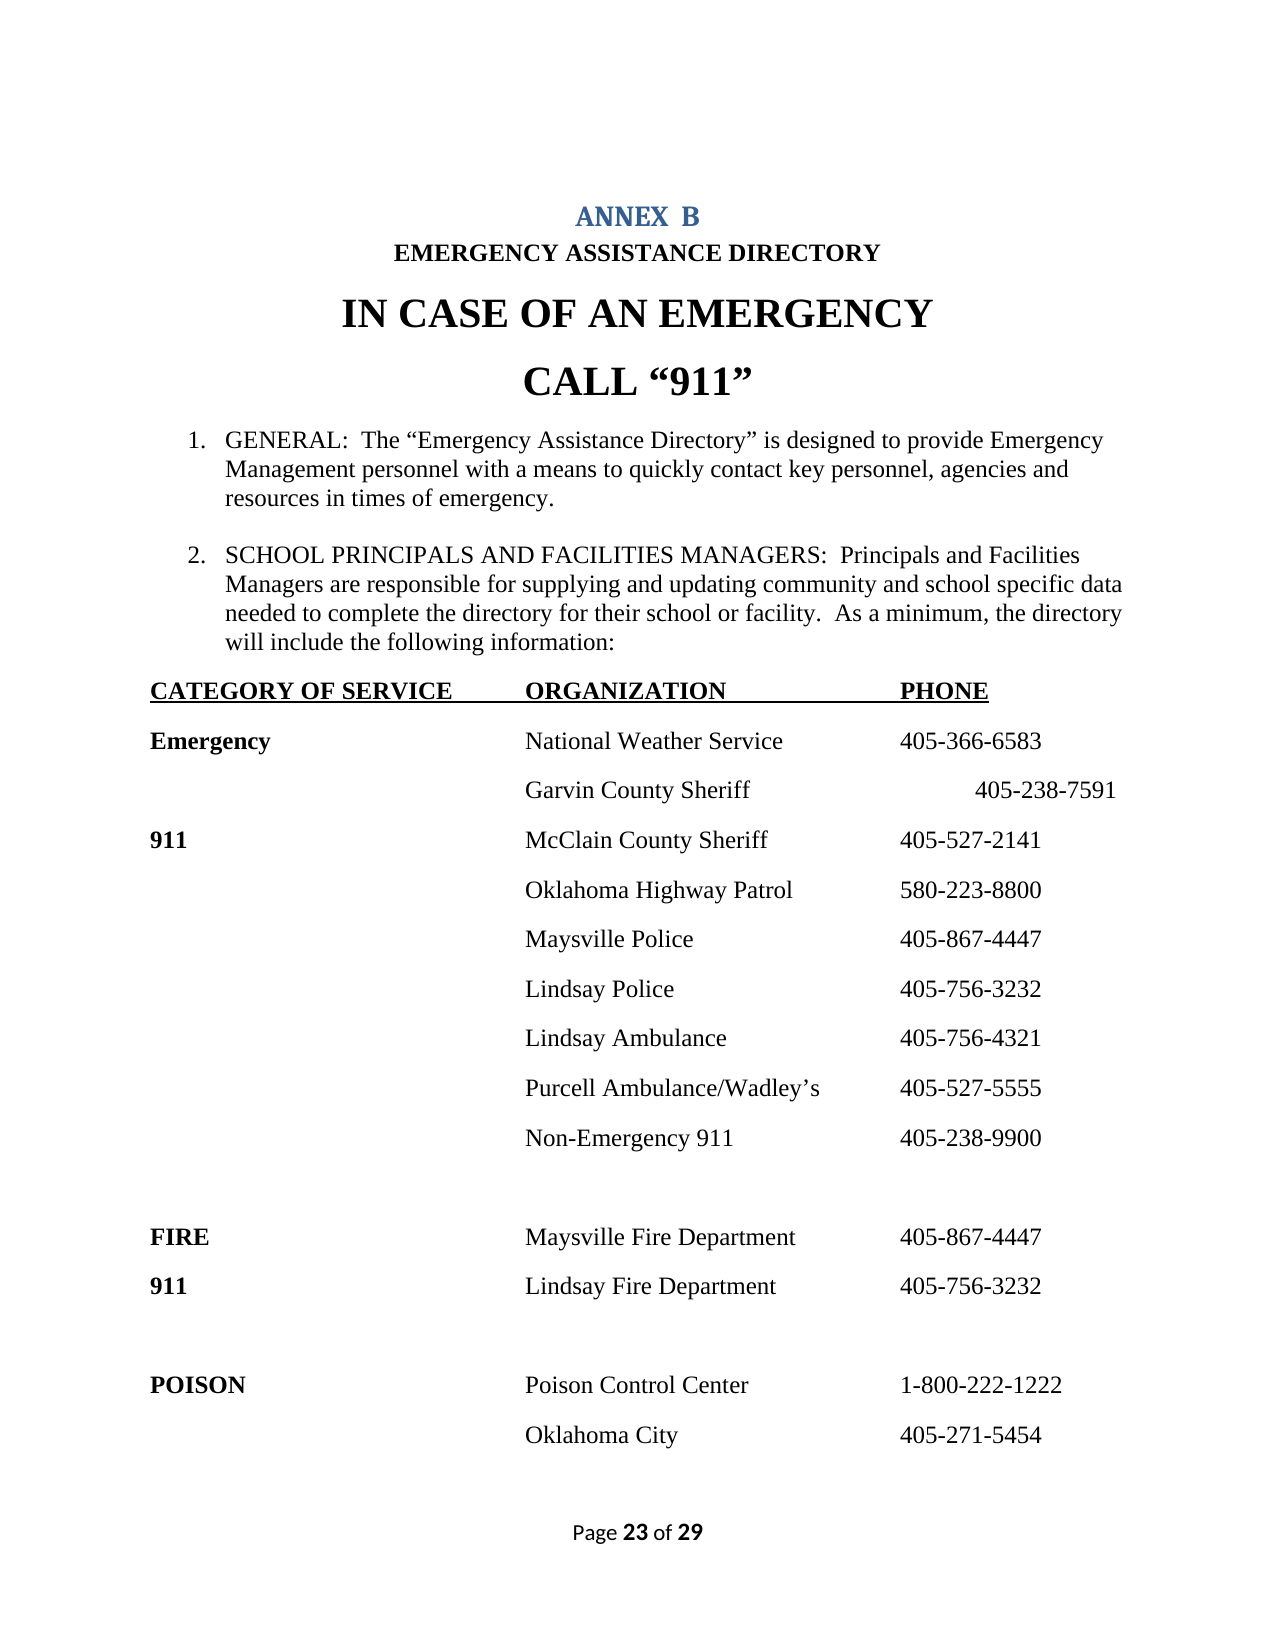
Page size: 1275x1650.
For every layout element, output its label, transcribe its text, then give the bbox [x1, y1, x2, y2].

text Lindsay Police 405-756-3232 [150, 974, 1125, 1003]
list GENERAL: The “Emergency Assistance Directory” is designed to provide Emergency Management personnel with a means to quickly contact key personnel, agencies and resources in times of emergency. [187, 426, 1125, 512]
text POISON Poison Control Center 1-800-222-1222 [150, 1371, 1125, 1399]
text Maysville Police 405-867-4447 [525, 924, 1125, 953]
text Oklahoma City 405-271-5454 [150, 1420, 1125, 1449]
text Non-Emergency 911 405-238-9900 [150, 1123, 1125, 1151]
text Lindsay Ambulance 405-756-4321 [150, 1023, 1125, 1052]
text FIRE Maysville Fire Department 405-867-4447 [150, 1222, 1125, 1251]
list SCHOOL PRINCIPALS AND FACILITIES MANAGERS: Principals and Facilities Managers are responsible for supplying and updating community and school specific data needed to complete the directory for their school or facility. As a minimum, the directory will include the following information: [187, 541, 1125, 656]
text Purcell Ambulance/Wadley’s 405-527-5555 [150, 1073, 1125, 1102]
text IN CASE OF AN EMERGENCY [150, 288, 1125, 336]
text 911 Lindsay Fire Department 405-756-3232 [150, 1271, 1125, 1300]
text Emergency National Weather Service 405-366-6583 [150, 726, 1125, 755]
text CALL “911” [150, 357, 1125, 405]
subtitle ANNEX B [150, 200, 1125, 233]
text EMERGENCY ASSISTANCE DIRECTORY [150, 238, 1125, 267]
text CATEGORY OF SERVICE ORGANIZATION PHONE [150, 676, 1125, 705]
text Oklahoma Highway Patrol 580-223-8800 [525, 875, 1125, 903]
text 911 McClain County Sheriff 405-527-2141 [150, 825, 1125, 854]
text Garvin County Sheriff 405-238-7591 [150, 776, 1125, 804]
